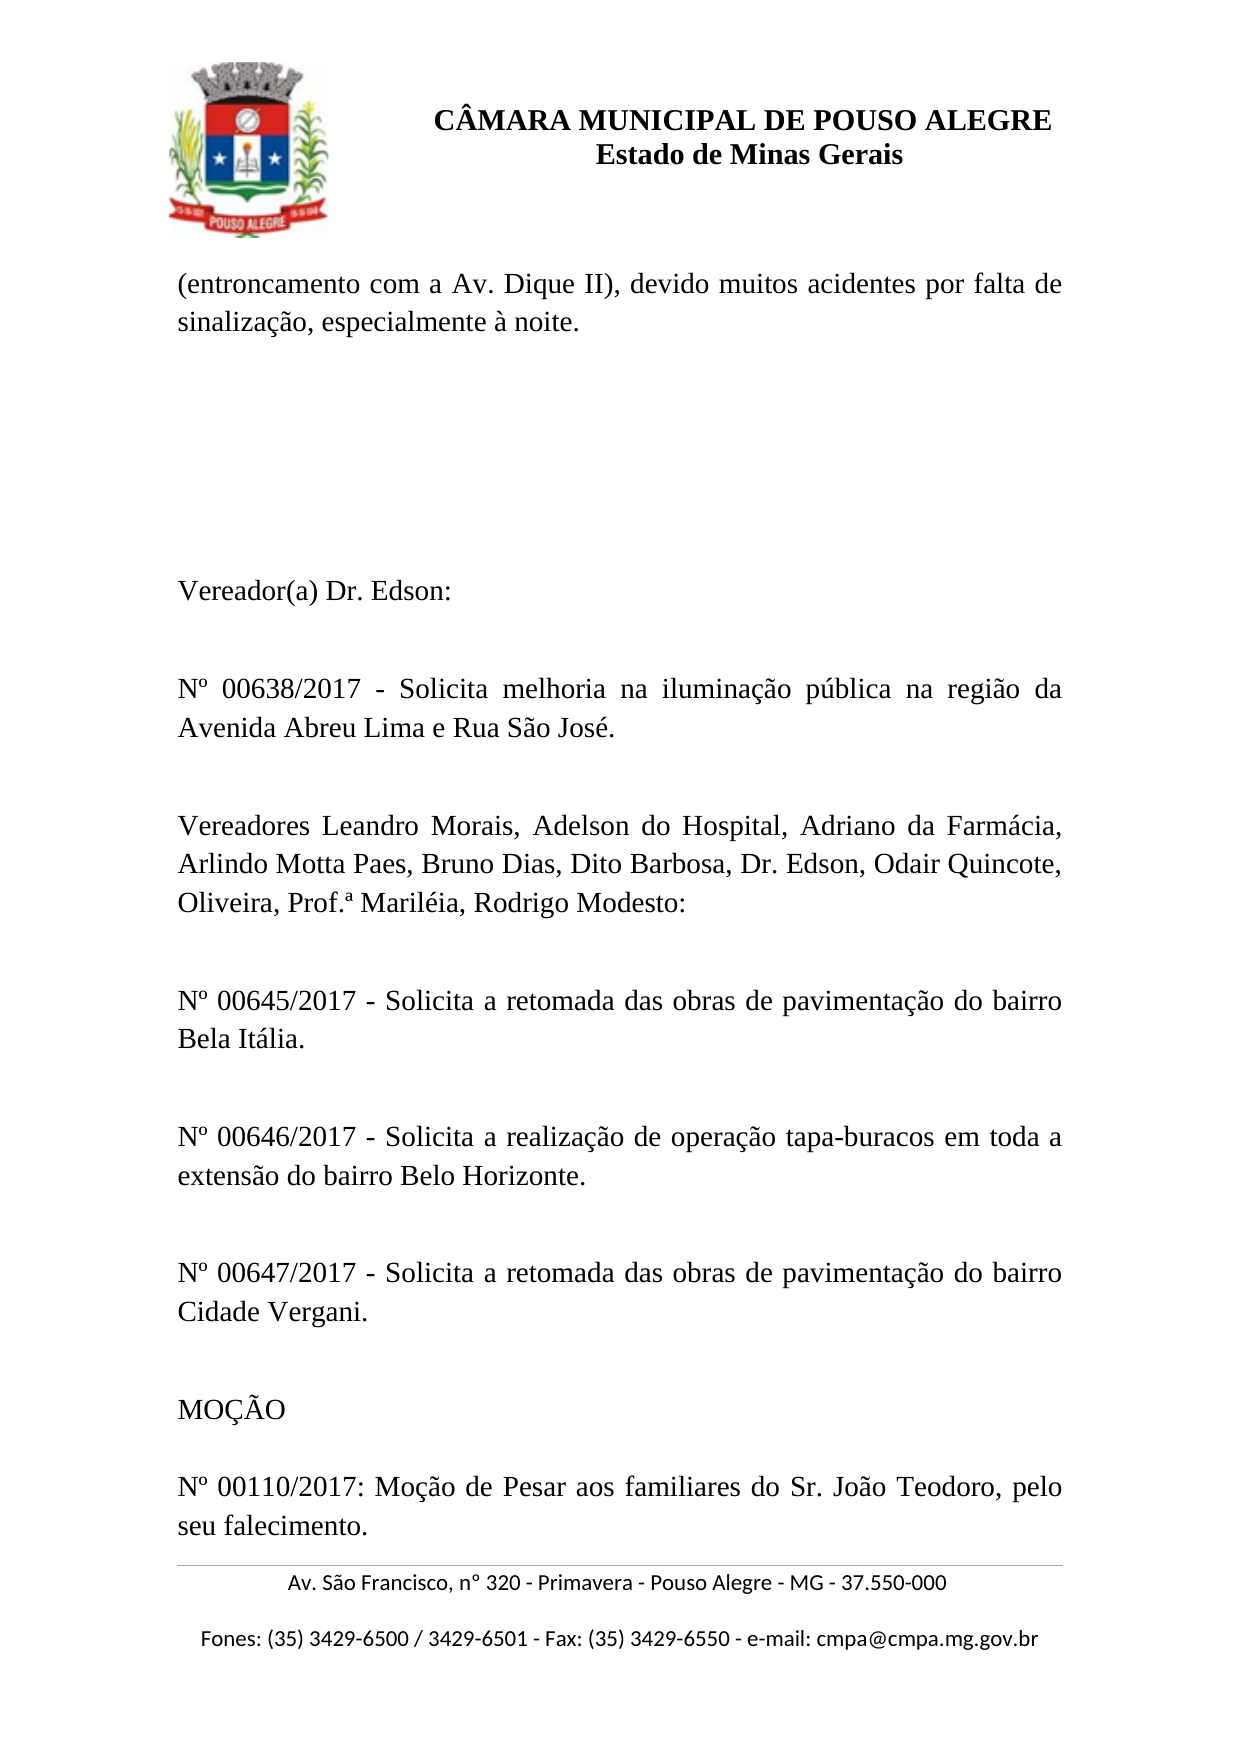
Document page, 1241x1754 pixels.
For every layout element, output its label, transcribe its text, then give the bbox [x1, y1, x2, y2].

text Nº 00646/2017 - Solicita a realização de operação tapa-buracos em toda a extensão do bairro Belo Horizonte. [177, 1081, 1063, 1191]
text Vereadores Leandro Morais, Adelson do Hospital, Adriano da Farmácia, Arlindo Motta Paes, Bruno Dias, Dito Barbosa, Dr. Edson, Odair Quincote, Oliveira, Prof.ª Mariléia, Rodrigo Modesto: [177, 769, 1063, 918]
text MOÇÃO Nº 00110/2017: Moção de Pesar aos familiares do Sr. João Teodoro, pelo seu falecimento. [177, 1353, 1063, 1541]
text Nº 00647/2017 - Solicita a retomada das obras de pavimentação do bairro Cidade Vergani. [177, 1217, 1063, 1328]
text Vereador(a) Dr. Edson: [177, 573, 1063, 607]
text Nº 00638/2017 - Solicita melhoria na iluminação pública na região da Avenida Abreu Lima e Rua São José. [177, 633, 1063, 743]
picture [168, 62, 329, 238]
text Nº 00645/2017 - Solicita a retomada das obras de pavimentação do bairro Bela Itália. [177, 944, 1063, 1055]
